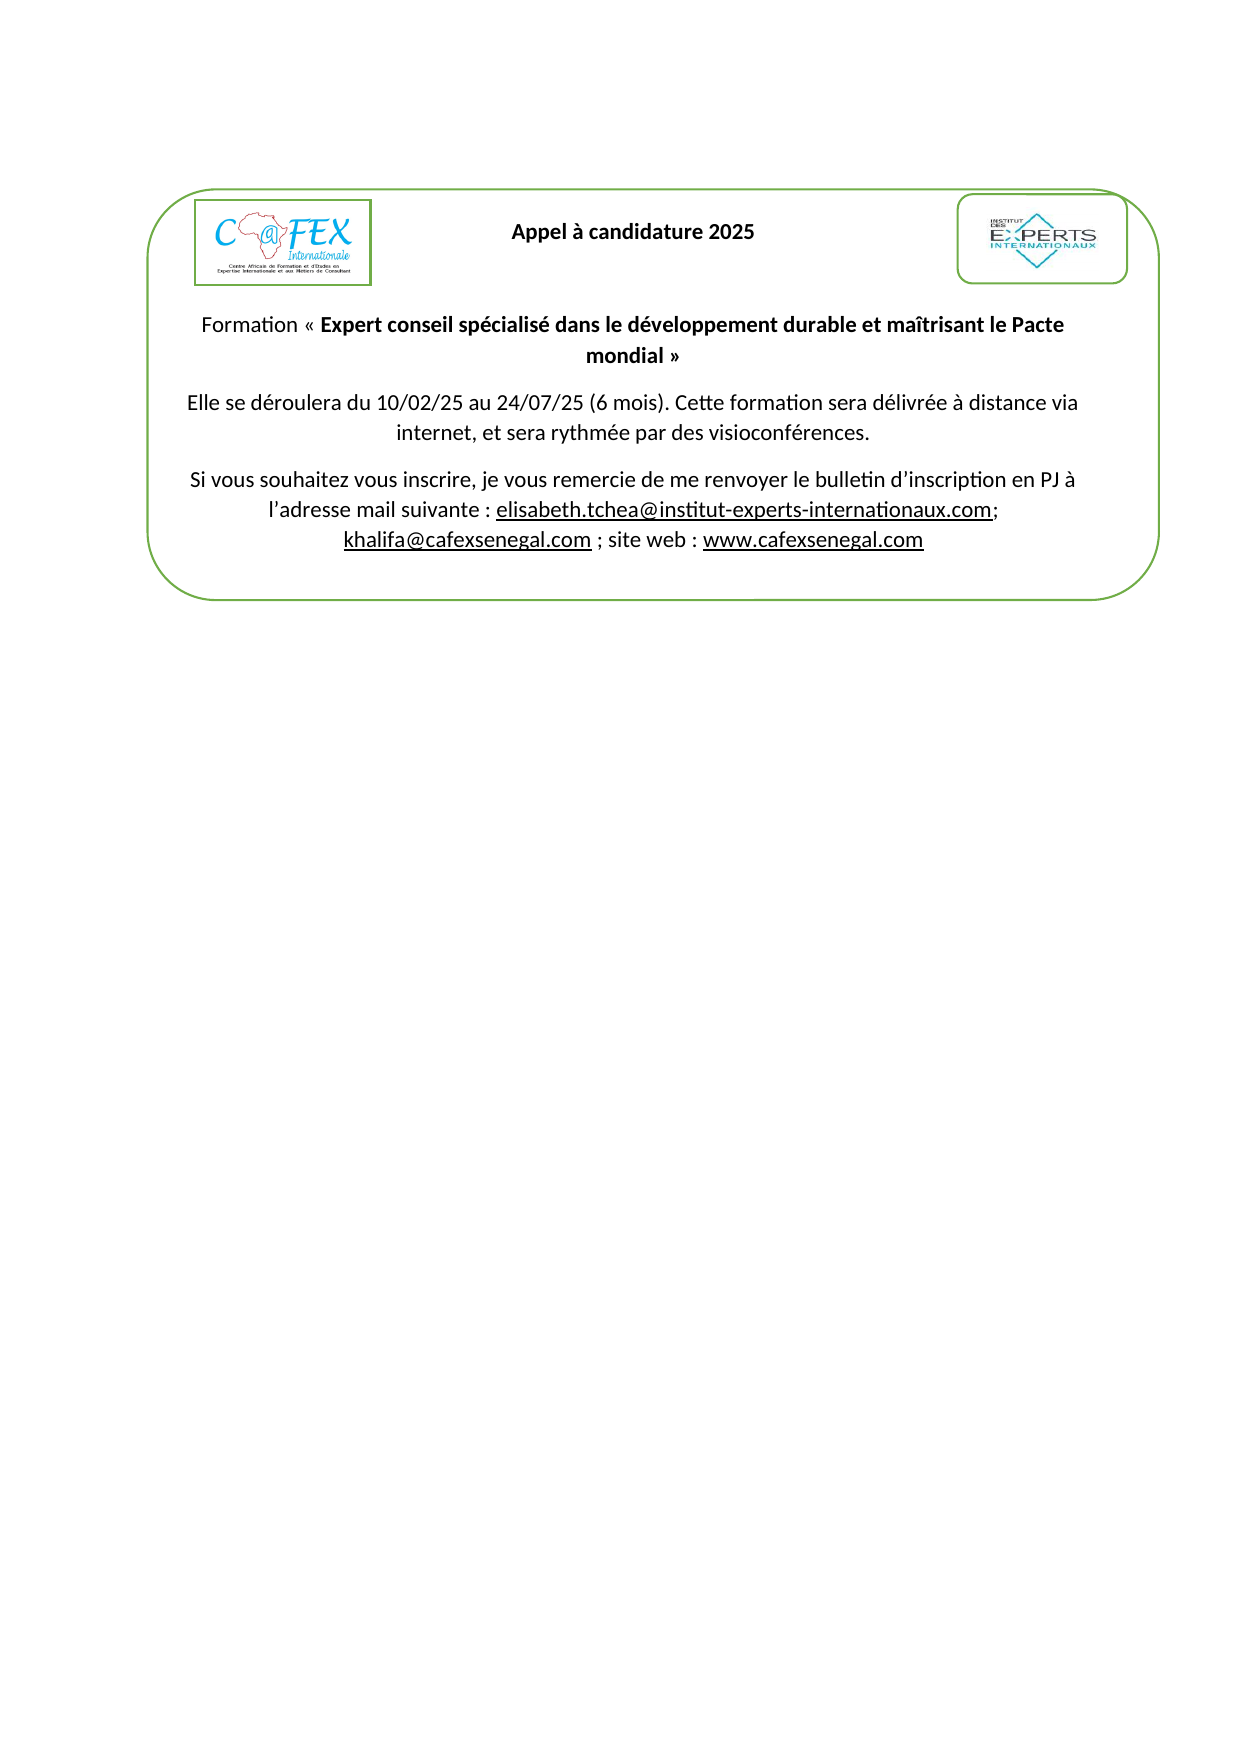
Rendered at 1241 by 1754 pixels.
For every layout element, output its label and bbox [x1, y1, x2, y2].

picture [986, 207, 1099, 271]
